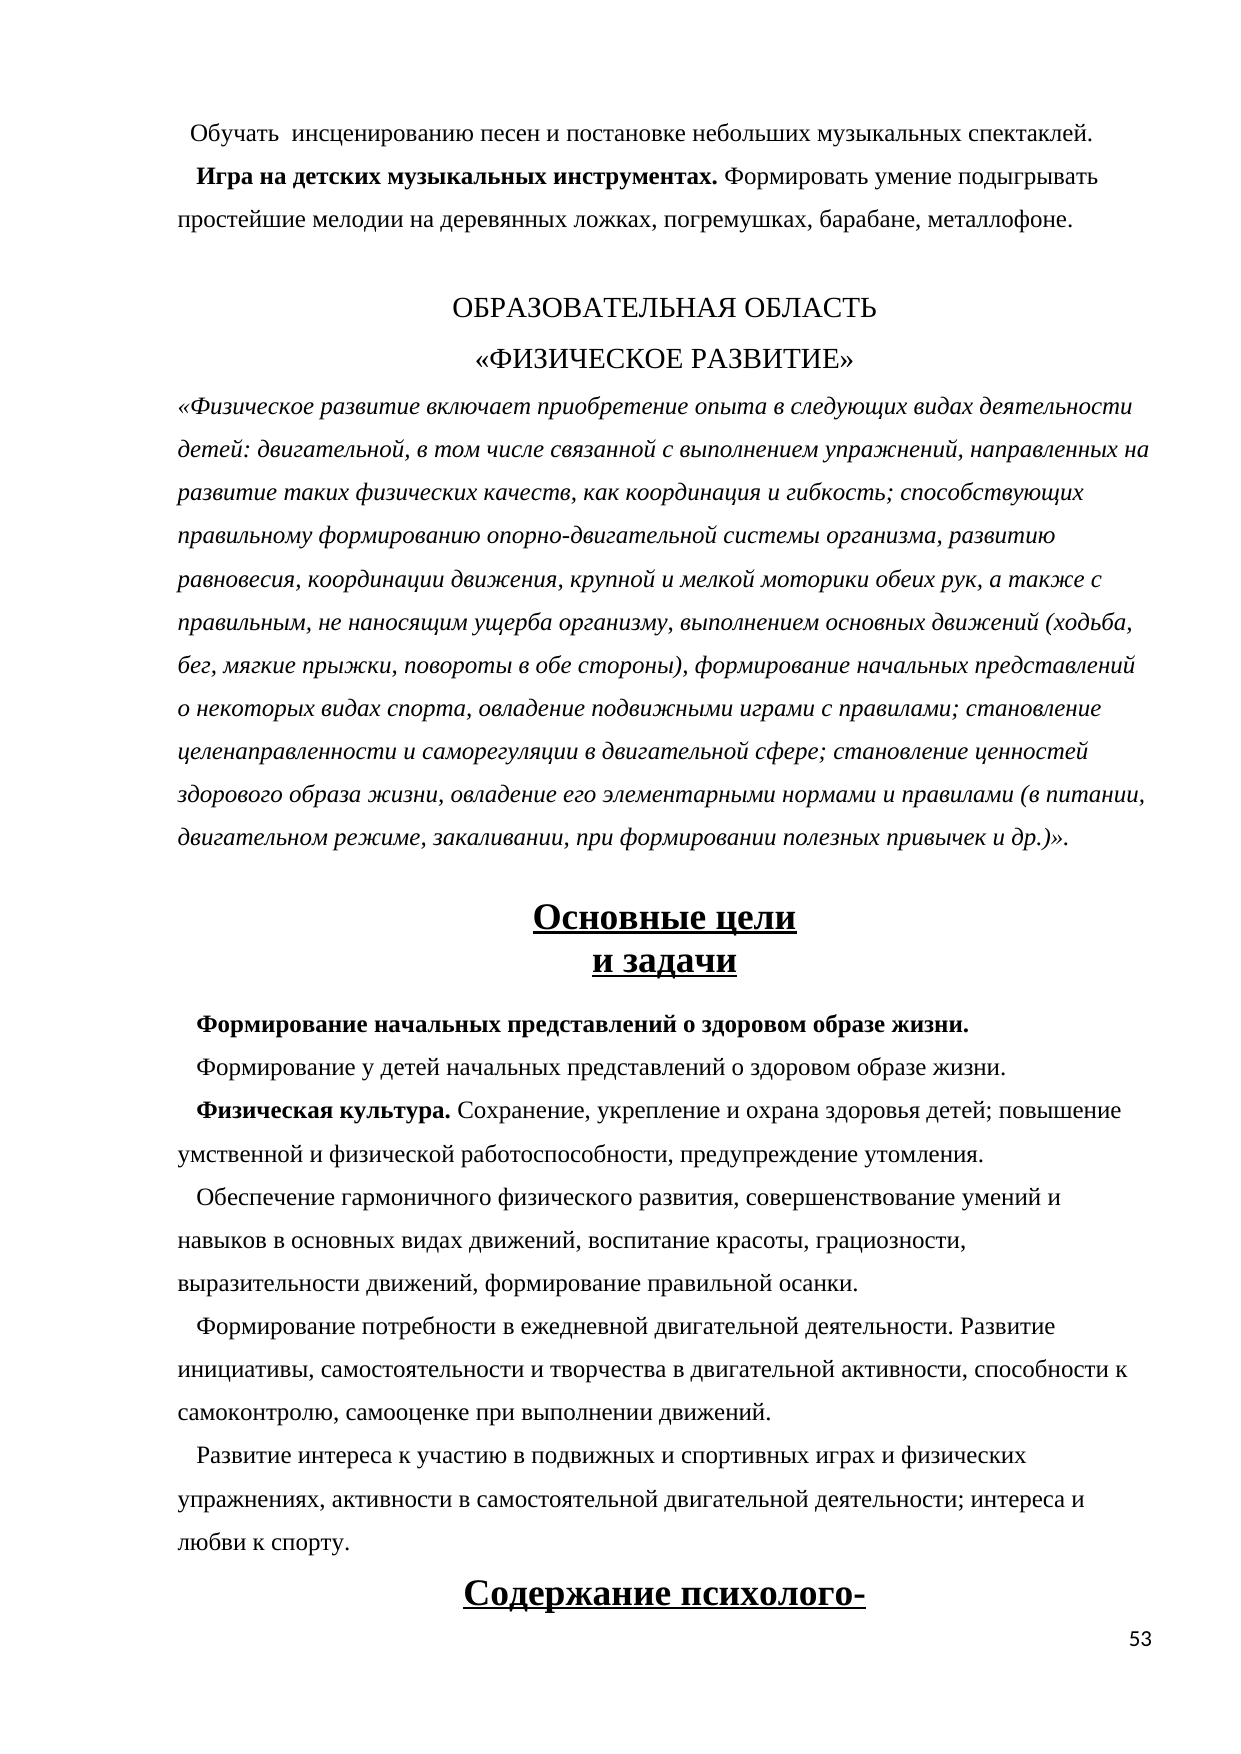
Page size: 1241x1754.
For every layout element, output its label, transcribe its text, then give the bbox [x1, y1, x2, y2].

text Обеспечение гармоничного физического развития, совершенствование умений и навыков в основных видах движений, воспитание красоты, грациозности, выразительности движений, формирование правильной осанки. [177, 1182, 1152, 1297]
text Физическая культура. Сохранение, укрепление и охрана здоровья детей; повышение умственной и физической работоспособности, предупреждение утомления. [177, 1096, 1152, 1167]
text Содержание психолого- [177, 1570, 1152, 1613]
text «Физическое развитие включает приобретение опыта в следующих видах деятельности детей: двигательной, в том числе связанной с выполнением упражнений, направленных на развитие таких физических качеств, как координация и гибкость; способствующих правильному формированию опорно-двигательной системы организма, развитию равновесия, координации движения, крупной и мелкой моторики обеих рук, а также с правильным, не наносящим ущерба организму, выполнением основных движений (ходьба, бег, мягкие прыжки, повороты в обе стороны), формирование начальных представлений о некоторых видах спорта, овладение подвижными играми с правилами; становление целенаправленности и саморегуляции в двигательной сфере; становление ценностей здорового образа жизни, овладение его элементарными нормами и правилами (в питании, двигательном режиме, закаливании, при формировании полезных привычек и др.)». [177, 391, 1152, 851]
text Развитие интереса к участию в подвижных и спортивных играх и физических упражнениях, активности в самостоятельной двигательной деятельности; интереса и любви к спорту. [177, 1441, 1152, 1556]
text Формирование потребности в ежедневной двигательной деятельности. Развитие инициативы, самостоятельности и творчества в двигательной активности, способности к самоконтролю, самооценке при выполнении движений. [177, 1311, 1152, 1426]
text и задачи [177, 937, 1152, 981]
text Формирование начальных представлений о здоровом образе жизни. [177, 1009, 1152, 1038]
text Формирование у детей начальных представлений о здоровом образе жизни. [177, 1052, 1152, 1081]
text ОБРАЗОВАТЕЛЬНАЯ ОБЛАСТЬ [177, 291, 1152, 324]
text Игра на детских музыкальных инструментах. Формировать умение подыгрывать простейшие мелодии на деревянных ложках, погремушках, барабане, металлофоне. [177, 161, 1152, 233]
text «ФИЗИЧЕСКОЕ РАЗВИТИЕ» [177, 341, 1152, 374]
text Обучать инсценированию песен и постановке небольших музыкальных спектаклей. [177, 118, 1152, 147]
text Основные цели [177, 894, 1152, 937]
